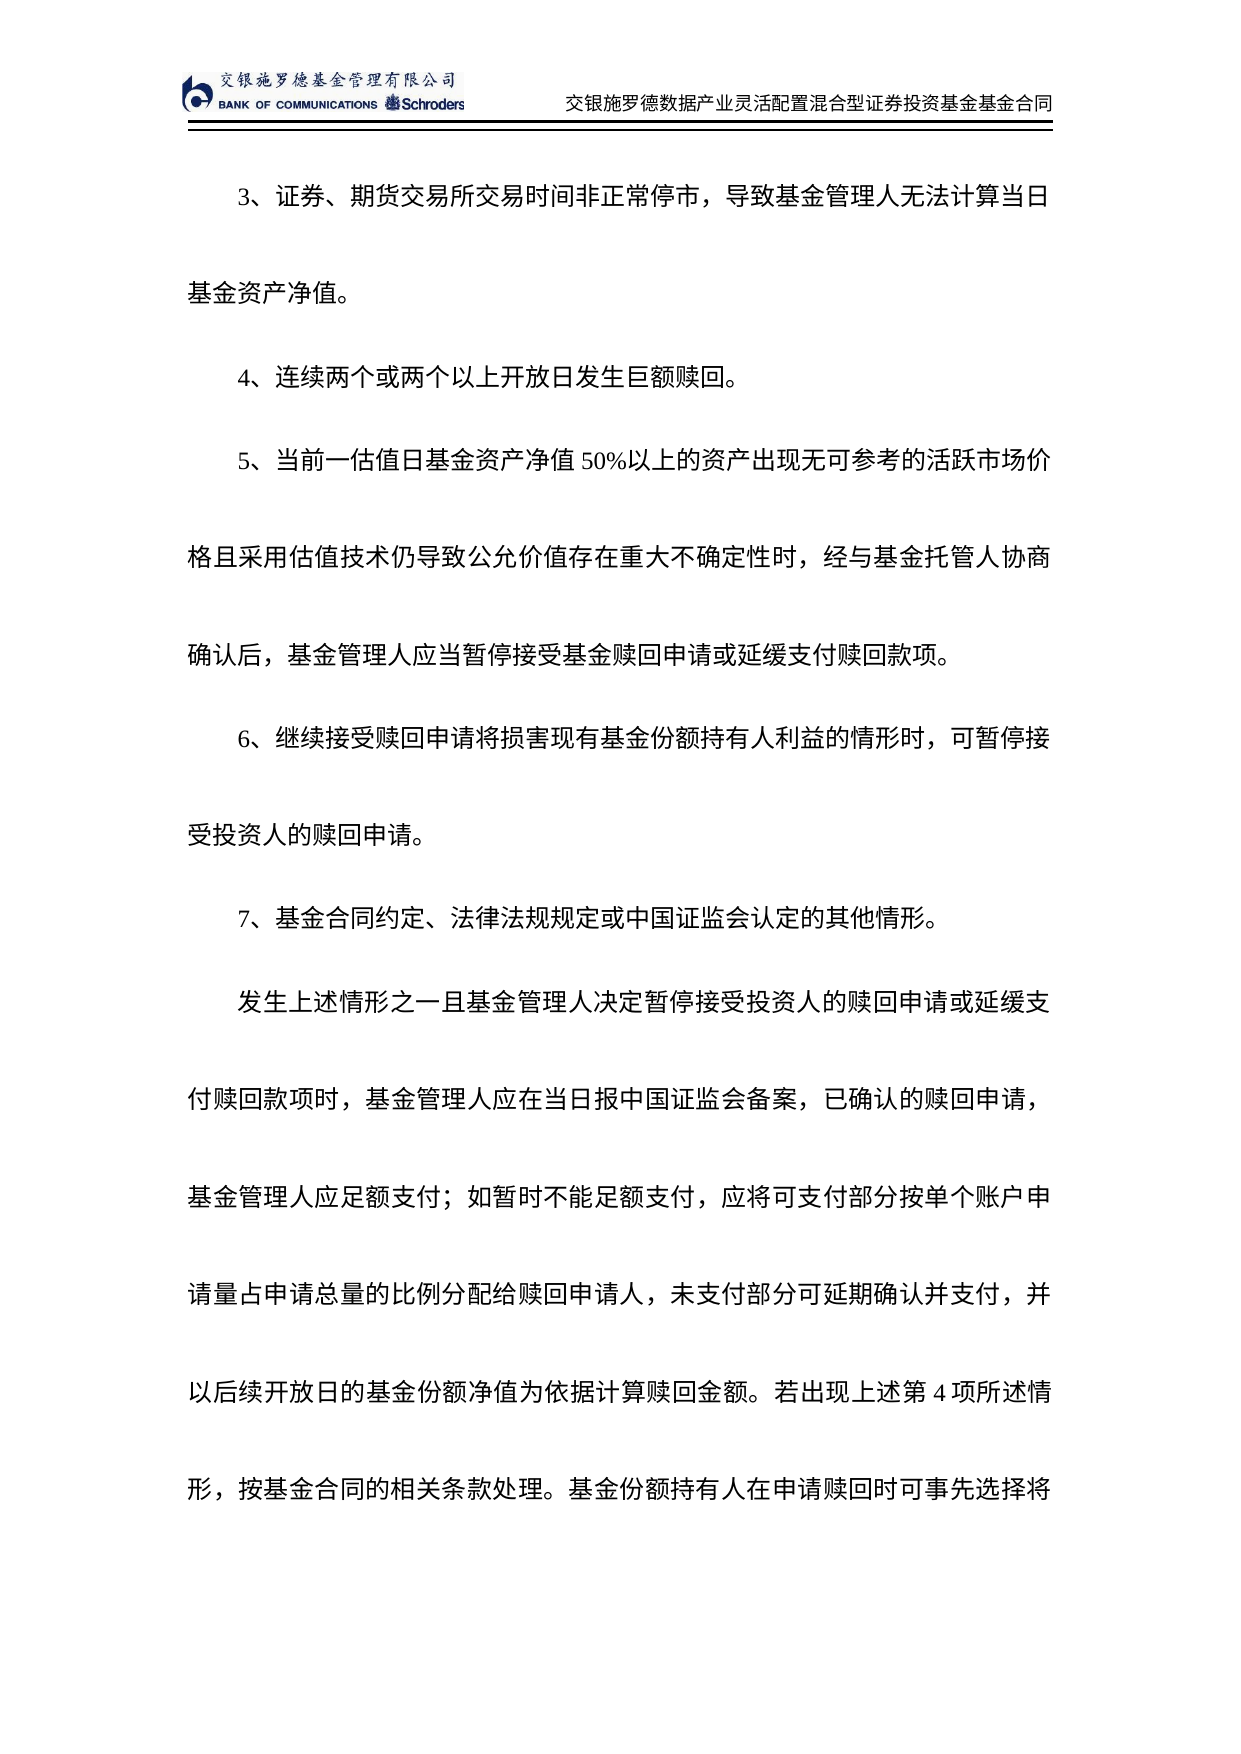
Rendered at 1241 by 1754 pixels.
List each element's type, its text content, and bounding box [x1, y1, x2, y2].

text 5、当前一估值日基金资产净值50%以上的资产出现无可参考的活跃市场价格且采用估值技术仍导致公允价值存在重大不确定性时，经与基金托管人协商确认后，基金管理人应当暂停接受基金赎回申请或延缓支付赎回款项。 [187, 426, 1053, 686]
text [187, 968, 1053, 1520]
picture [182, 72, 464, 112]
text 7、基金合同约定、法律法规规定或中国证监会认定的其他情形。 [187, 884, 1053, 949]
text 3、证券、期货交易所交易时间非正常停市，导致基金管理人无法计算当日基金资产净值。 [187, 162, 1053, 324]
text 6、继续接受赎回申请将损害现有基金份额持有人利益的情形时，可暂停接受投资人的赎回申请。 [187, 704, 1053, 866]
text 4、连续两个或两个以上开放日发生巨额赎回。 [187, 343, 1053, 408]
